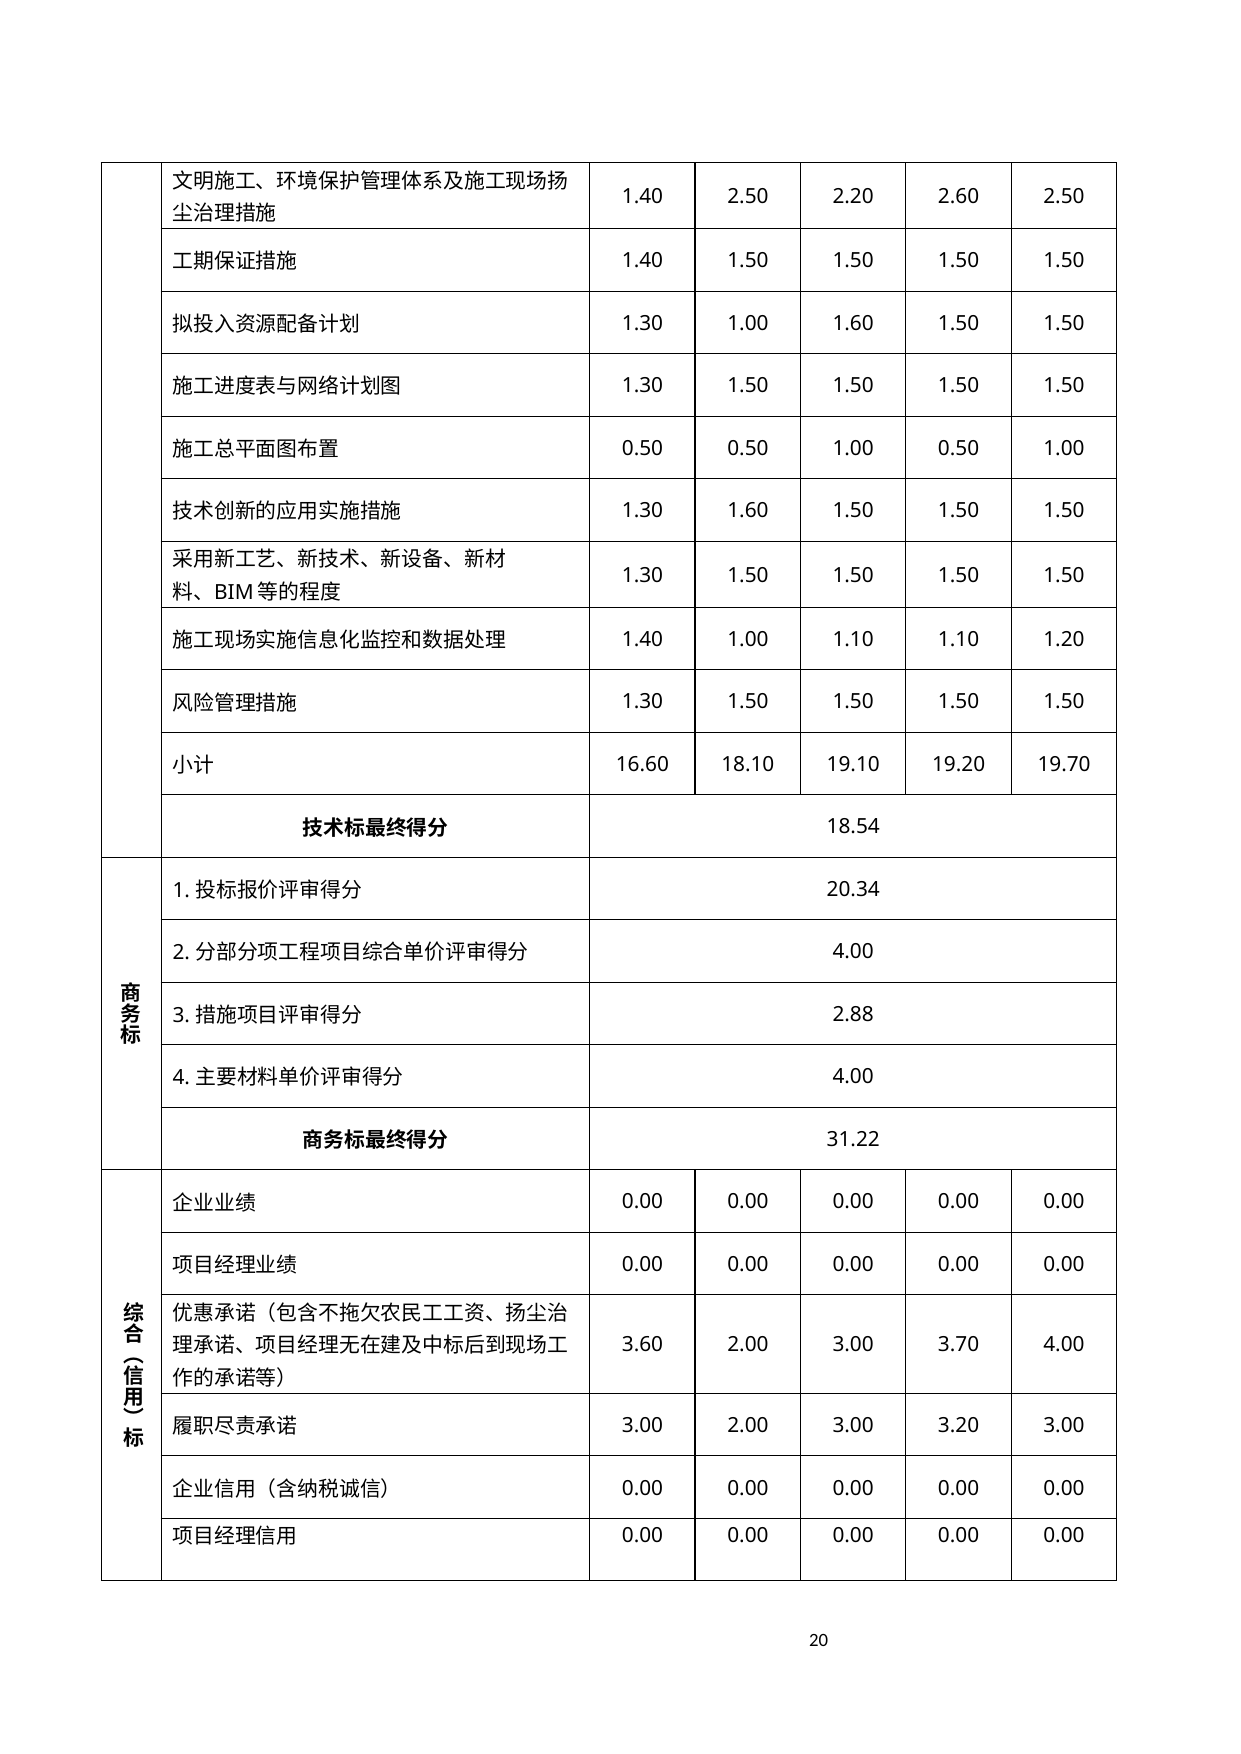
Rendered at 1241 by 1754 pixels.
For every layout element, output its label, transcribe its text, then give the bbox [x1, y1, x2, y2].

table_cell 3.00 [801, 1295, 905, 1393]
table_cell 4.00 [590, 1045, 1116, 1107]
table_cell 1.50 [906, 479, 1011, 541]
table_cell 1.00 [801, 417, 905, 478]
table_cell 19.70 [1012, 733, 1116, 794]
table_cell 1.60 [801, 292, 905, 353]
table_cell 项目经理信用 [162, 1519, 589, 1580]
table_cell 1.50 [801, 542, 905, 607]
table_cell 施工现场实施信息化监控和数据处理 [162, 608, 589, 669]
table_cell 1.50 [696, 354, 800, 416]
table_cell 0.00 [906, 1233, 1011, 1294]
table_cell 1.30 [590, 670, 694, 732]
table_cell 0.00 [1012, 1170, 1116, 1232]
table_cell 0.00 [801, 1170, 905, 1232]
table_cell 0.00 [906, 1519, 1011, 1580]
table_cell 1.20 [1012, 608, 1116, 669]
table_cell 0.00 [696, 1519, 800, 1580]
table_cell 19.10 [801, 733, 905, 794]
table_cell 0.00 [1012, 1519, 1116, 1580]
table_cell 1.50 [801, 229, 905, 291]
table_cell 0.50 [696, 417, 800, 478]
table_cell 0.00 [696, 1233, 800, 1294]
table_cell 3.00 [801, 1394, 905, 1455]
table_cell 0.00 [1012, 1233, 1116, 1294]
table_cell 1.50 [906, 542, 1011, 607]
table_cell 1.50 [801, 670, 905, 732]
table_cell 2.20 [801, 163, 905, 228]
table_cell 3.60 [590, 1295, 694, 1393]
table_cell 商务标 [102, 858, 161, 1169]
table_cell 企业业绩 [162, 1170, 589, 1232]
table_cell 1.50 [1012, 229, 1116, 291]
table_cell 小计 [162, 733, 589, 794]
table_cell 1.50 [906, 354, 1011, 416]
table_cell 3. 措施项目评审得分 [162, 983, 589, 1044]
table_cell 0.00 [801, 1233, 905, 1294]
table_cell 1.10 [906, 608, 1011, 669]
table_cell 20.34 [590, 858, 1116, 919]
table_cell 拟投入资源配备计划 [162, 292, 589, 353]
table_cell 1.30 [590, 479, 694, 541]
table_cell 4.00 [590, 920, 1116, 982]
table_cell 0.50 [590, 417, 694, 478]
table_cell 2.60 [906, 163, 1011, 228]
table_cell 1.50 [1012, 542, 1116, 607]
table_cell 文明施工、环境保护管理体系及施工现场扬尘治理措施 [162, 163, 589, 228]
table_cell 1. 投标报价评审得分 [162, 858, 589, 919]
table_cell 4.00 [1012, 1295, 1116, 1393]
table_cell 1.50 [1012, 479, 1116, 541]
table_cell 商务标最终得分 [162, 1108, 589, 1169]
table_cell 1.50 [696, 670, 800, 732]
table_cell 0.00 [590, 1233, 694, 1294]
table_cell 0.00 [590, 1519, 694, 1580]
table_cell 2.50 [696, 163, 800, 228]
table_cell 施工进度表与网络计划图 [162, 354, 589, 416]
table_cell 技术标最终得分 [162, 795, 589, 857]
table_cell 1.00 [1012, 417, 1116, 478]
table_cell 1.50 [801, 354, 905, 416]
table_cell 0.00 [696, 1170, 800, 1232]
table_cell 3.00 [590, 1394, 694, 1455]
table_cell 0.00 [906, 1456, 1011, 1518]
table_cell 0.00 [906, 1170, 1011, 1232]
table_cell 1.00 [696, 292, 800, 353]
table_cell 1.30 [590, 292, 694, 353]
table_cell 1.50 [696, 542, 800, 607]
table_cell 18.10 [696, 733, 800, 794]
table_cell 1.50 [801, 479, 905, 541]
table_cell 2.00 [696, 1295, 800, 1393]
table_cell 1.60 [696, 479, 800, 541]
table_cell 3.20 [906, 1394, 1011, 1455]
table_cell 2.88 [590, 983, 1116, 1044]
table_cell 4. 主要材料单价评审得分 [162, 1045, 589, 1107]
table_cell 0.00 [801, 1456, 905, 1518]
table_cell 1.50 [1012, 354, 1116, 416]
table_cell 0.00 [590, 1170, 694, 1232]
table_cell 1.50 [906, 229, 1011, 291]
table_cell 1.30 [590, 542, 694, 607]
table_cell 1.50 [906, 670, 1011, 732]
table_cell 1.50 [1012, 292, 1116, 353]
table_cell 2. 分部分项工程项目综合单价评审得分 [162, 920, 589, 982]
table_cell 1.10 [801, 608, 905, 669]
table_cell 综合（信用）标 [102, 1170, 161, 1580]
table_cell 履职尽责承诺 [162, 1394, 589, 1455]
table_cell 16.60 [590, 733, 694, 794]
table_cell 0.00 [801, 1519, 905, 1580]
table_cell 工期保证措施 [162, 229, 589, 291]
table_cell 0.50 [906, 417, 1011, 478]
table_cell 1.50 [696, 229, 800, 291]
table_cell 0.00 [696, 1456, 800, 1518]
table_cell 3.00 [1012, 1394, 1116, 1455]
table_cell 31.22 [590, 1108, 1116, 1169]
table_cell 1.40 [590, 608, 694, 669]
table_cell 企业信用（含纳税诚信） [162, 1456, 589, 1518]
table_cell 施工总平面图布置 [162, 417, 589, 478]
table_cell 3.70 [906, 1295, 1011, 1393]
table_cell 18.54 [590, 795, 1116, 857]
table_cell 2.00 [696, 1394, 800, 1455]
table_cell 19.20 [906, 733, 1011, 794]
table_cell 采用新工艺、新技术、新设备、新材料、BIM等的程度 [162, 542, 589, 607]
table_cell 风险管理措施 [162, 670, 589, 732]
table_cell 1.40 [590, 229, 694, 291]
table_cell 0.00 [1012, 1456, 1116, 1518]
table_cell 优惠承诺（包含不拖欠农民工工资、扬尘治理承诺、项目经理无在建及中标后到现场工作的承诺等） [162, 1295, 589, 1393]
table_cell 1.40 [590, 163, 694, 228]
table_cell 1.50 [906, 292, 1011, 353]
table_cell 技术创新的应用实施措施 [162, 479, 589, 541]
table_cell 项目经理业绩 [162, 1233, 589, 1294]
table_cell 1.00 [696, 608, 800, 669]
table_cell 1.30 [590, 354, 694, 416]
table_cell 2.50 [1012, 163, 1116, 228]
table_cell 1.50 [1012, 670, 1116, 732]
table_cell 0.00 [590, 1456, 694, 1518]
